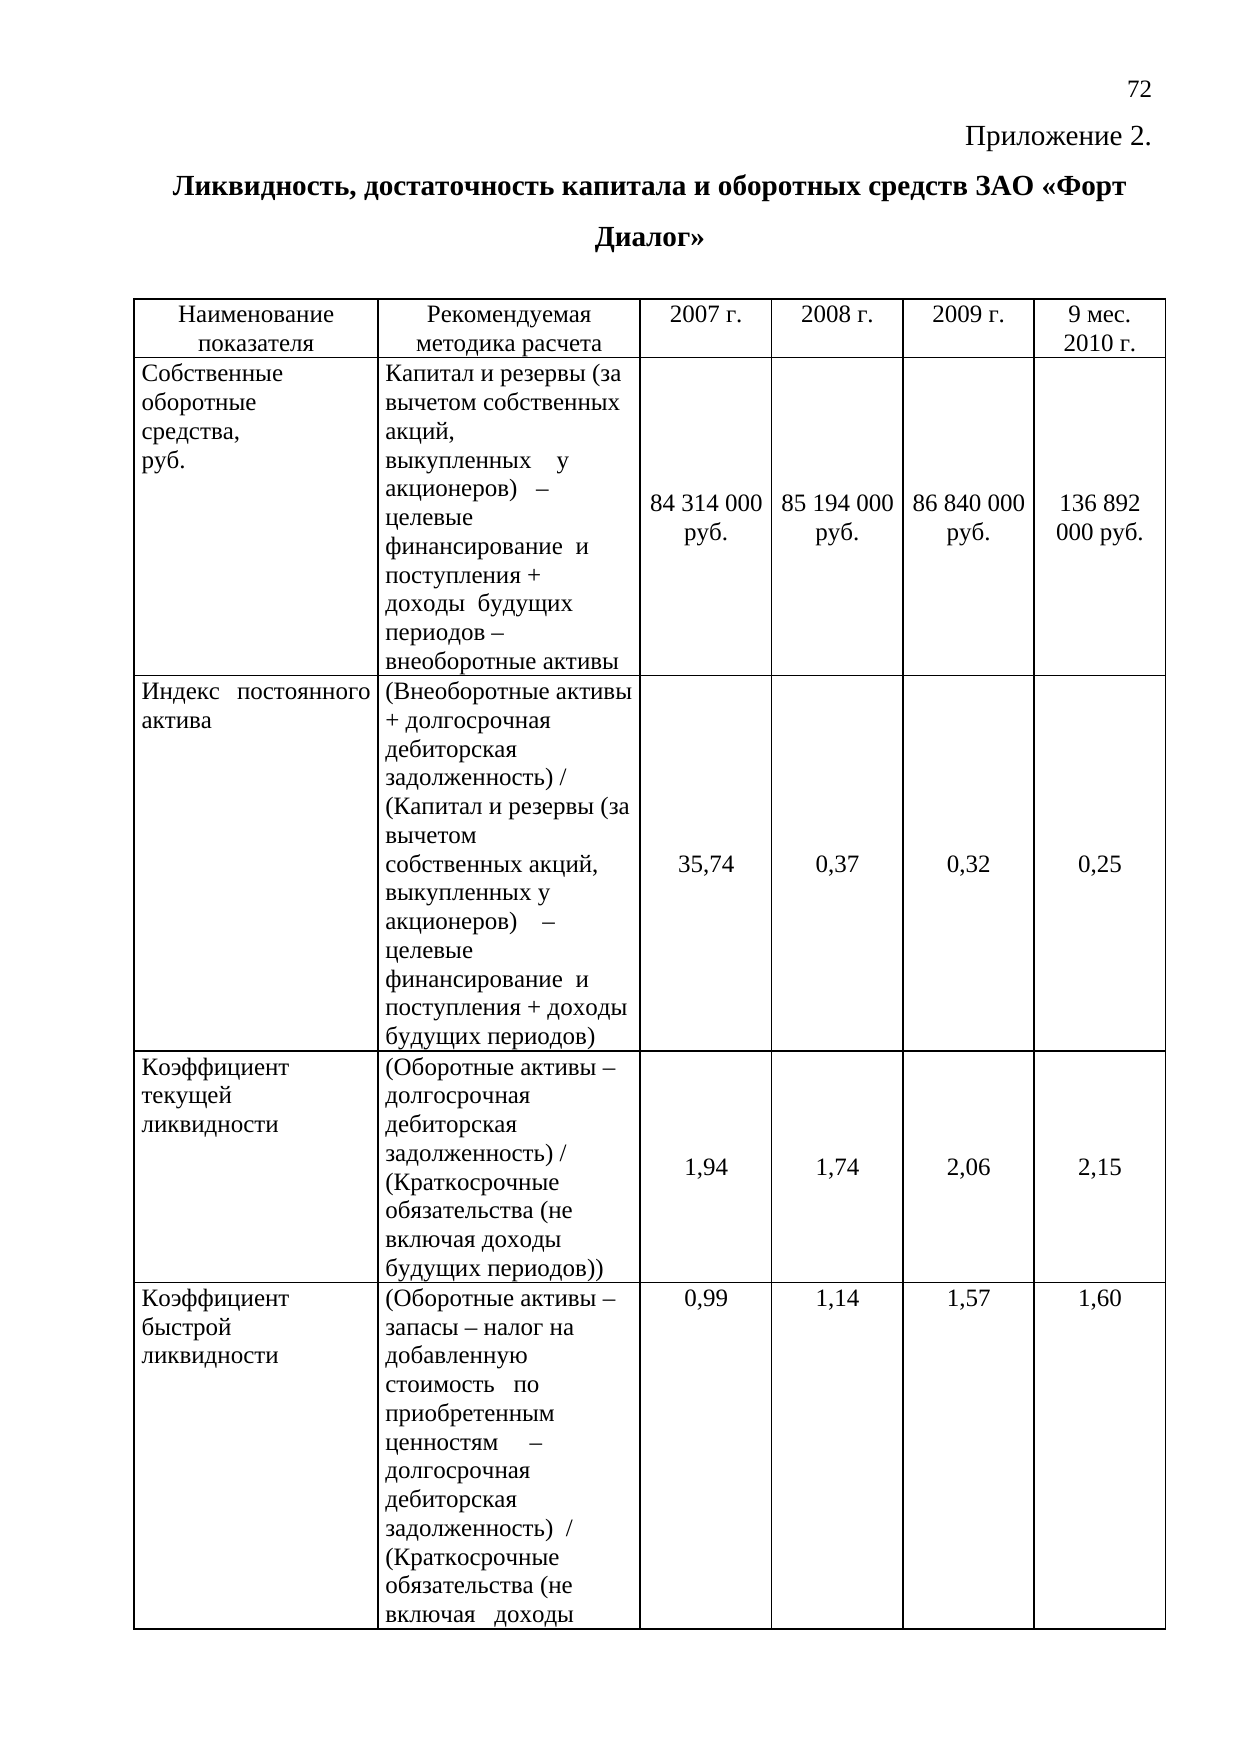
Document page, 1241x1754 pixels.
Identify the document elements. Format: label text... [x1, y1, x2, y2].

table_cell 0,37 [772, 676, 902, 1050]
table_header . [641, 300, 771, 357]
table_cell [379, 1283, 639, 1628]
table_cell 0,32 [904, 676, 1033, 1050]
table_cell 0,25 [1035, 676, 1165, 1050]
text Приложение 2. [148, 118, 1152, 152]
table_cell Капитал и резервы (за вычетом собственных акций, выкупленных у акционеров) – целевые финансирование и поступления + доходы будущих периодов – внеоборотные активы [379, 358, 639, 675]
table_cell 2,06 [904, 1052, 1033, 1282]
table_cell Коэффициент текущей ликвидности [135, 1052, 377, 1282]
table_header Наименование показателя [135, 300, 377, 357]
text Ликвидность, достаточность капитала и оборотных средств ЗАО «Форт Диалог» [148, 168, 1152, 252]
table_cell 1,14 [772, 1283, 902, 1628]
table_cell 0,99 [641, 1283, 771, 1628]
table_cell Индекс постоянного актива [135, 676, 377, 1050]
table_header . [772, 300, 902, 357]
table_cell 2,15 [1035, 1052, 1165, 1282]
table_header 9 мес. . [1035, 300, 1165, 357]
table_cell 1,94 [641, 1052, 771, 1282]
table_cell 84 314 000 руб. [641, 358, 771, 675]
table_cell 85 194 000 руб. [772, 358, 902, 675]
table_cell 35,74 [641, 676, 771, 1050]
table_cell 1,74 [772, 1052, 902, 1282]
table_cell 136 892 000 руб. [1035, 358, 1165, 675]
table_cell 1,60 [1035, 1283, 1165, 1628]
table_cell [135, 1283, 377, 1628]
table_cell 86 840 000 руб. [904, 358, 1033, 675]
table_cell Собственные оборотные средства, руб. [135, 358, 377, 675]
table_cell 1,57 [904, 1283, 1033, 1628]
table_header . [904, 300, 1033, 357]
table_cell (Внеоборотные активы + долгосрочная дебиторская задолженность) / (Капитал и резервы (за вычетом собственных акций, выкупленных у акционеров) – целевые финансирование и поступления + доходы будущих периодов) [379, 676, 639, 1050]
table_header Рекомендуемая методика расчета [379, 300, 639, 357]
table_cell (Оборотные активы – долгосрочная дебиторская задолженность) / (Краткосрочные обязательства (не включая доходы будущих периодов)) [379, 1052, 639, 1282]
